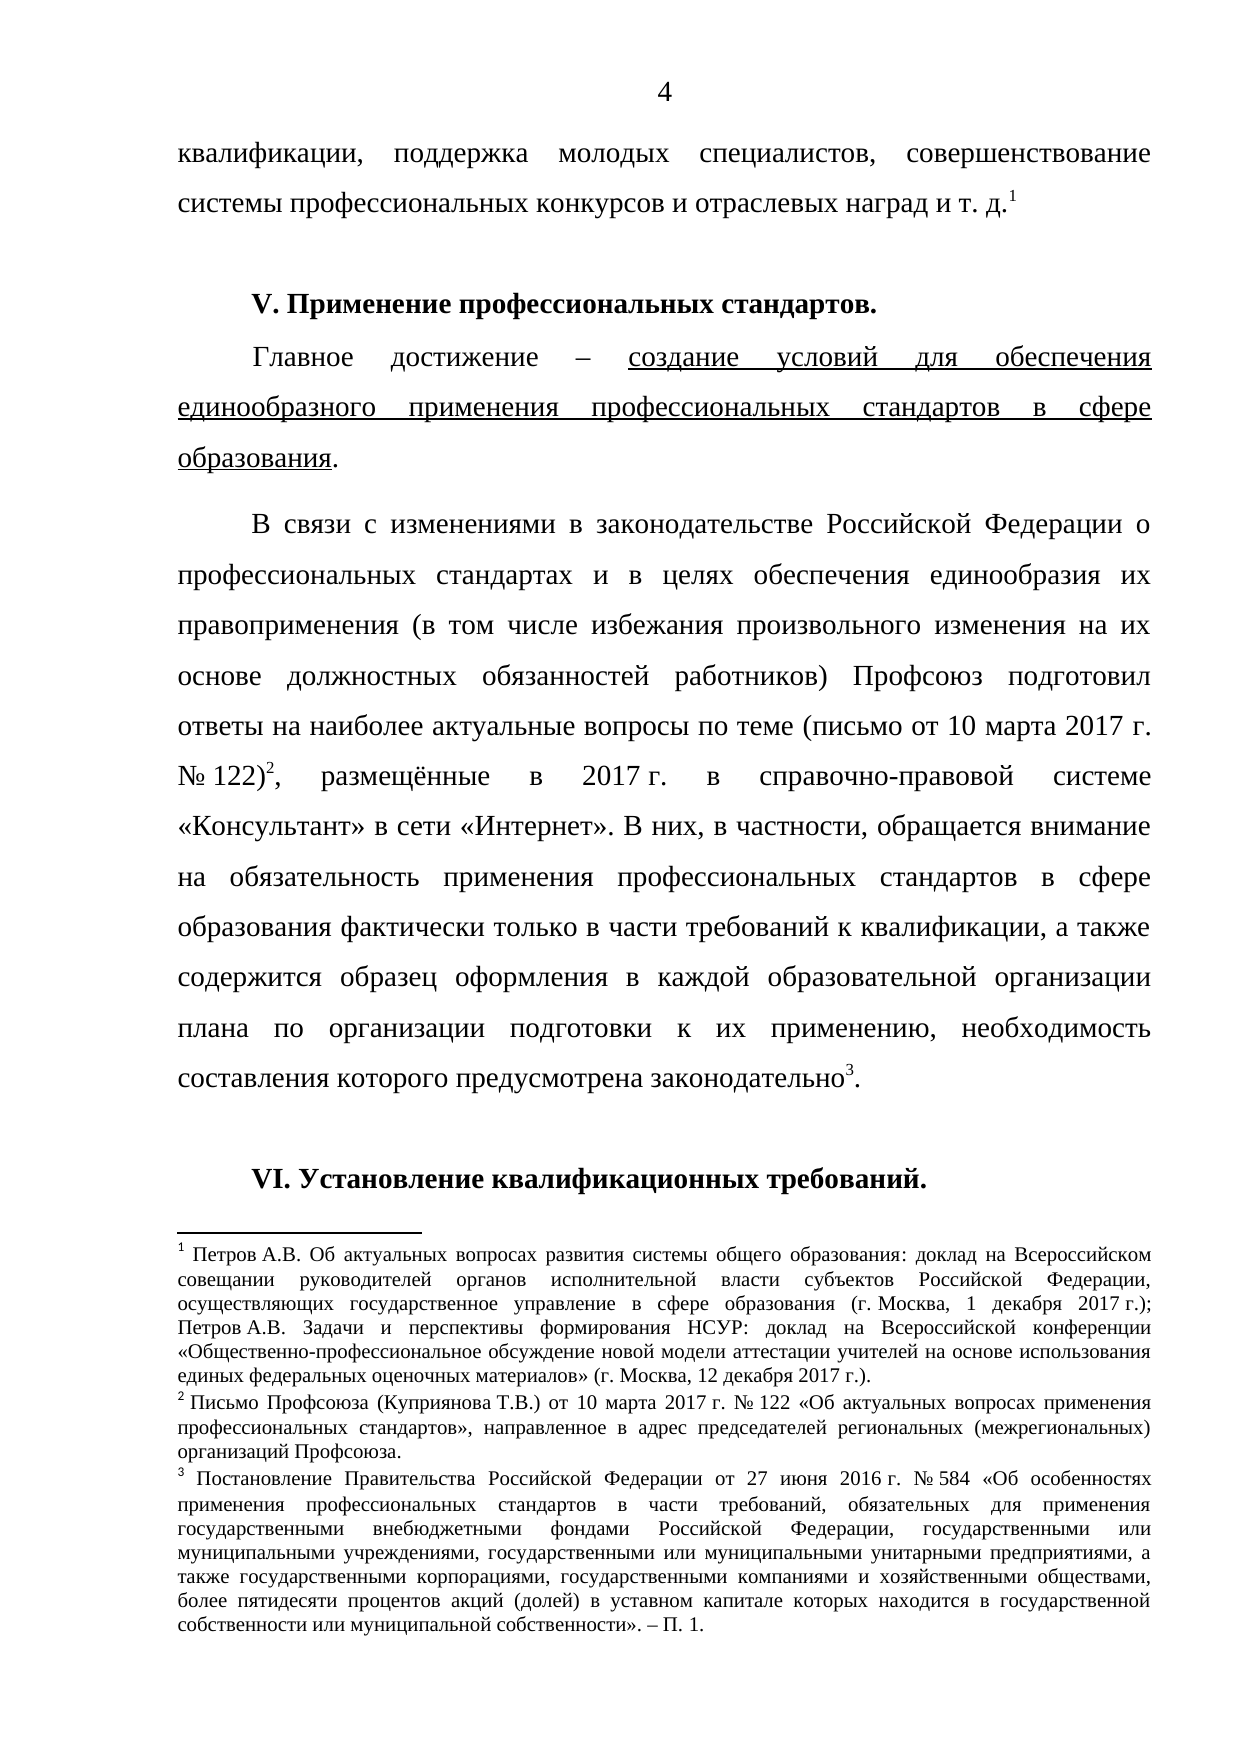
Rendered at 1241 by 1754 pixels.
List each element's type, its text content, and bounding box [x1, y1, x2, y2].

text VI. Установление квалификационных требований. [177, 1161, 1152, 1194]
text V. Применение профессиональных стандартов. [177, 286, 1152, 320]
text По итогам рассмотрения новых замечаний и предложений Профсоюза, представители которого были включены в Межведомственную комиссию по формированию и введению НСУР, был существенно доработан и расширен (по сравнению с утверждённой ранее «дорожной картой») проект модели НСУР. Так, Минобрнауки России декларировало в 2017 г. такие новые задачи её формирования, как создание условий для повышения размеров оплаты труда учителей, устранение избыточной отчётности (как один из индикаторов эффективности введения НСУР), переход на персонифицированный порядок финансирования программ повышения квалификации, поддержка молодых специалистов, совершенствование системы профессиональных конкурсов и отраслевых наград и т. д. [177, 135, 1152, 219]
list Главное достижение – создание условий для обеспечения единообразного применения профессиональных стандартов в сфере образования. [177, 339, 1152, 418]
text В связи с изменениями в законодательстве Российской Федерации о профессиональных стандартах и в целях обеспечения единообразия их правоприменения (в том числе избежания произвольного изменения на их основе должностных обязанностей работников) Профсоюз подготовил ответы на наиболее актуальные вопросы по теме (письмо от 10 марта 2017 г. № 122), размещённые в 2017 г. в справочно-правовой системе «Консультант» в сети «Интернет». В них, в частности, обращается внимание на обязательность применения профессиональных стандартов в сфере образования фактически только в части требований к квалификации, а также содержится образец оформления в каждой образовательной организации плана по организации подготовки к их применению, необходимость составления которого предусмотрена законодательно. [177, 507, 1152, 1094]
list Главное достижение – создание условий для обеспечения единообразного применения профессиональных стандартов в сфере образования. [177, 419, 1152, 473]
